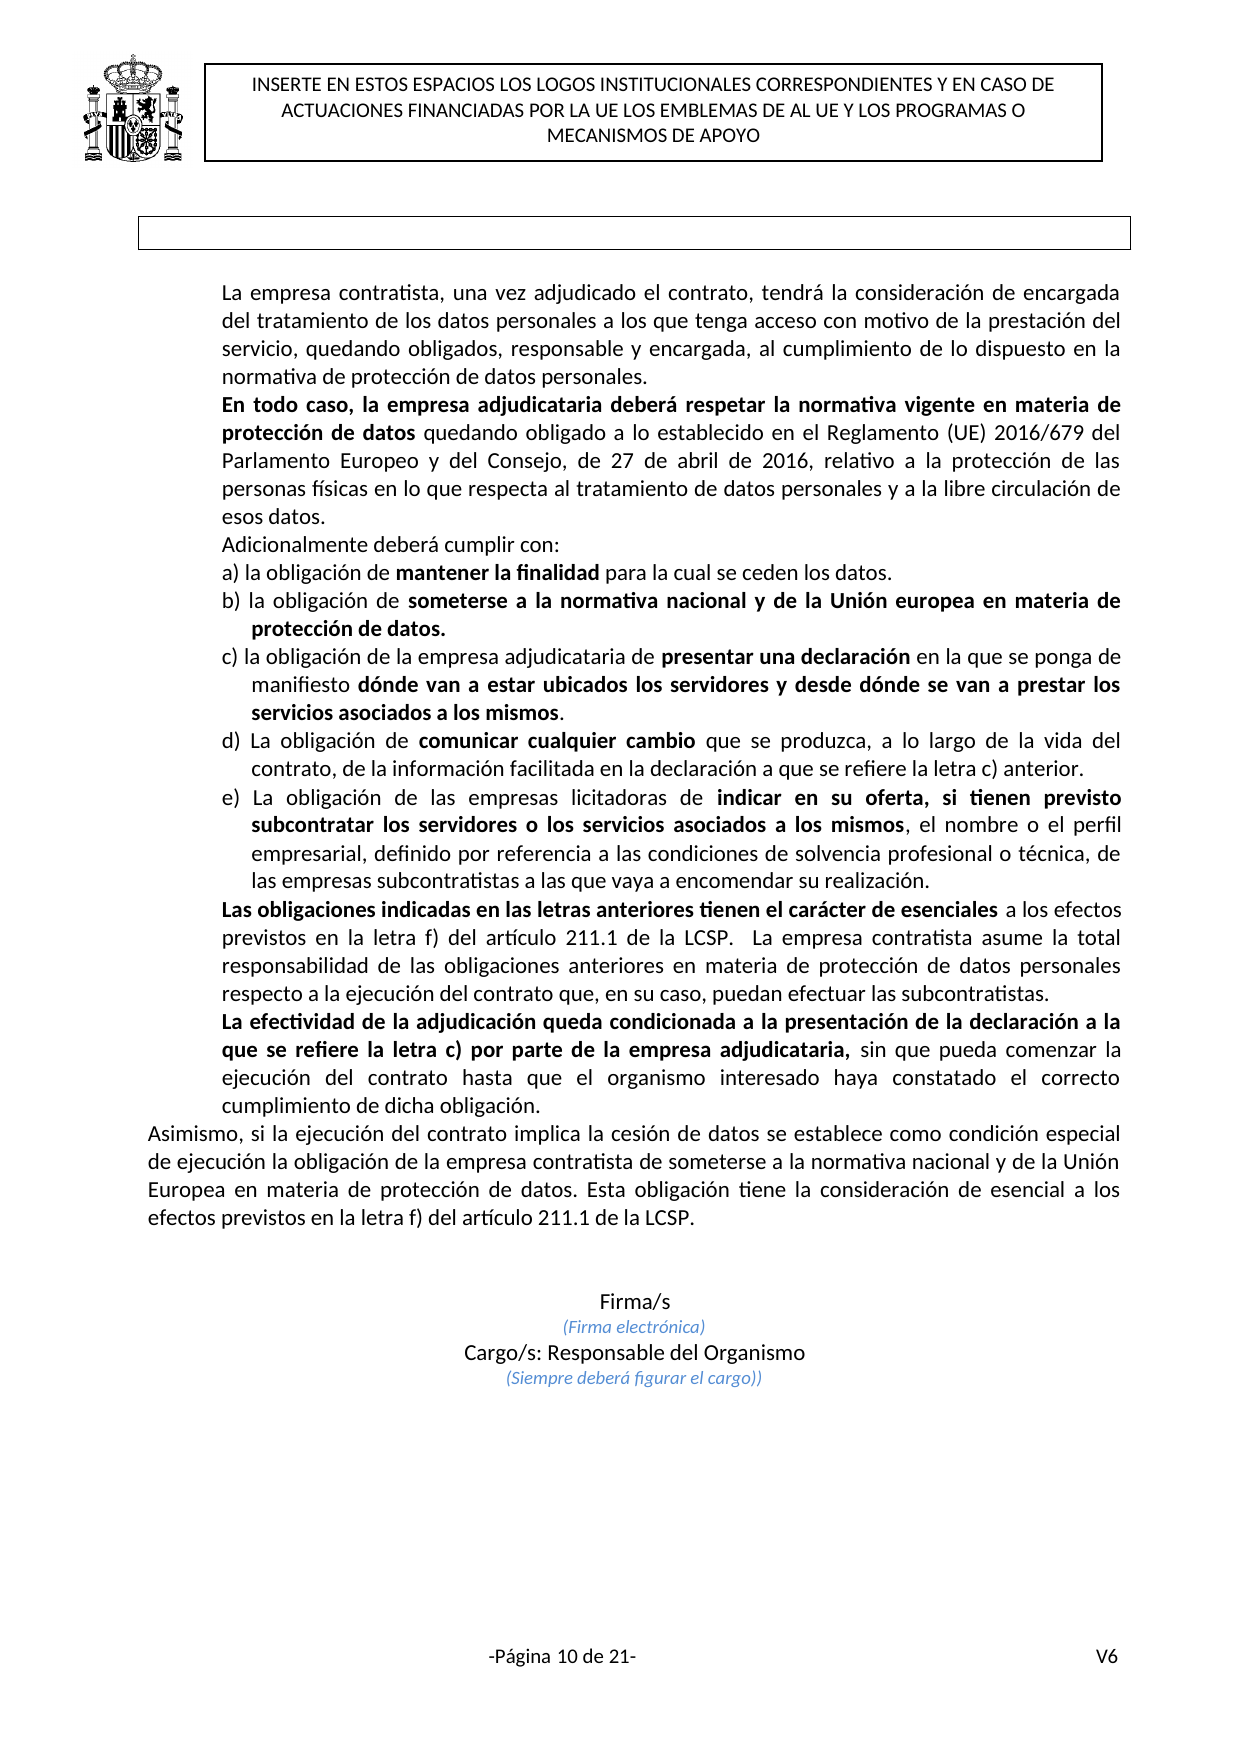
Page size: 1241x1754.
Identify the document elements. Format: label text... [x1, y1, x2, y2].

text a) la obligación de mantener la finalidad para la cual se ceden los datos. [222, 558, 1122, 586]
text (Firma electrónica) [148, 1315, 1122, 1338]
text La efectividad de la adjudicación queda condicionada a la presentación de la declaración a la que se refiere la letra c) por parte de la empresa adjudicataria, sin que pueda comenzar la ejecución del contrato hasta que el organismo interesado haya constatado el correcto cumplimiento de dicha obligación. [222, 1007, 1122, 1119]
text e) La obligación de las empresas licitadoras de indicar en su oferta, si tienen previsto subcontratar los servidores o los servicios asociados a los mismos, el nombre o el perfil empresarial, definido por referencia a las condiciones de solvencia profesional o técnica, de las empresas subcontratistas a las que vaya a encomendar su realización. [222, 783, 1122, 895]
text d) La obligación de comunicar cualquier cambio que se produzca, a lo largo de la vida del contrato, de la información facilitada en la declaración a que se refiere la letra c) anterior. [222, 727, 1122, 783]
picture [71, 51, 194, 168]
text En todo caso, la empresa adjudicataria deberá respetar la normativa vigente en materia de protección de datos quedando obligado a lo establecido en el Reglamento (UE) 2016/679 del Parlamento Europeo y del Consejo, de 27 de abril de 2016, relativo a la protección de las personas físicas en lo que respecta al tratamiento de datos personales y a la libre circulación de esos datos. [222, 390, 1122, 530]
text (Siempre deberá figurar el cargo)) [148, 1366, 1122, 1389]
text c) la obligación de la empresa adjudicataria de presentar una declaración en la que se ponga de manifiesto dónde van a estar ubicados los servidores y desde dónde se van a prestar los servicios asociados a los mismos. [222, 642, 1122, 727]
text Adicionalmente deberá cumplir con: [222, 530, 1122, 558]
text b) la obligación de someterse a la normativa nacional y de la Unión europea en materia de protección de datos. [222, 586, 1122, 642]
text La empresa contratista, una vez adjudicado el contrato, tendrá la consideración de encargada del tratamiento de los datos personales a los que tenga acceso con motivo de la prestación del servicio, quedando obligados, responsable y encargada, al cumplimiento de lo dispuesto en la normativa de protección de datos personales. [222, 278, 1122, 390]
text Firma/s [148, 1287, 1122, 1315]
text Las obligaciones indicadas en las letras anteriores tienen el carácter de esenciales a los efectos previstos en la letra f) del artículo 211.1 de la LCSP. La empresa contratista asume la total responsabilidad de las obligaciones anteriores en materia de protección de datos personales respecto a la ejecución del contrato que, en su caso, puedan efectuar las subcontratistas. [222, 895, 1122, 1007]
text Asimismo, si la ejecución del contrato implica la cesión de datos se establece como condición especial de ejecución la obligación de la empresa contratista de someterse a la normativa nacional y de la Unión Europea en materia de protección de datos. Esta obligación tiene la consideración de esencial a los efectos previstos en la letra f) del artículo 211.1 de la LCSP. [148, 1119, 1122, 1231]
text Cargo/s: Responsable del Organismo [148, 1338, 1122, 1366]
